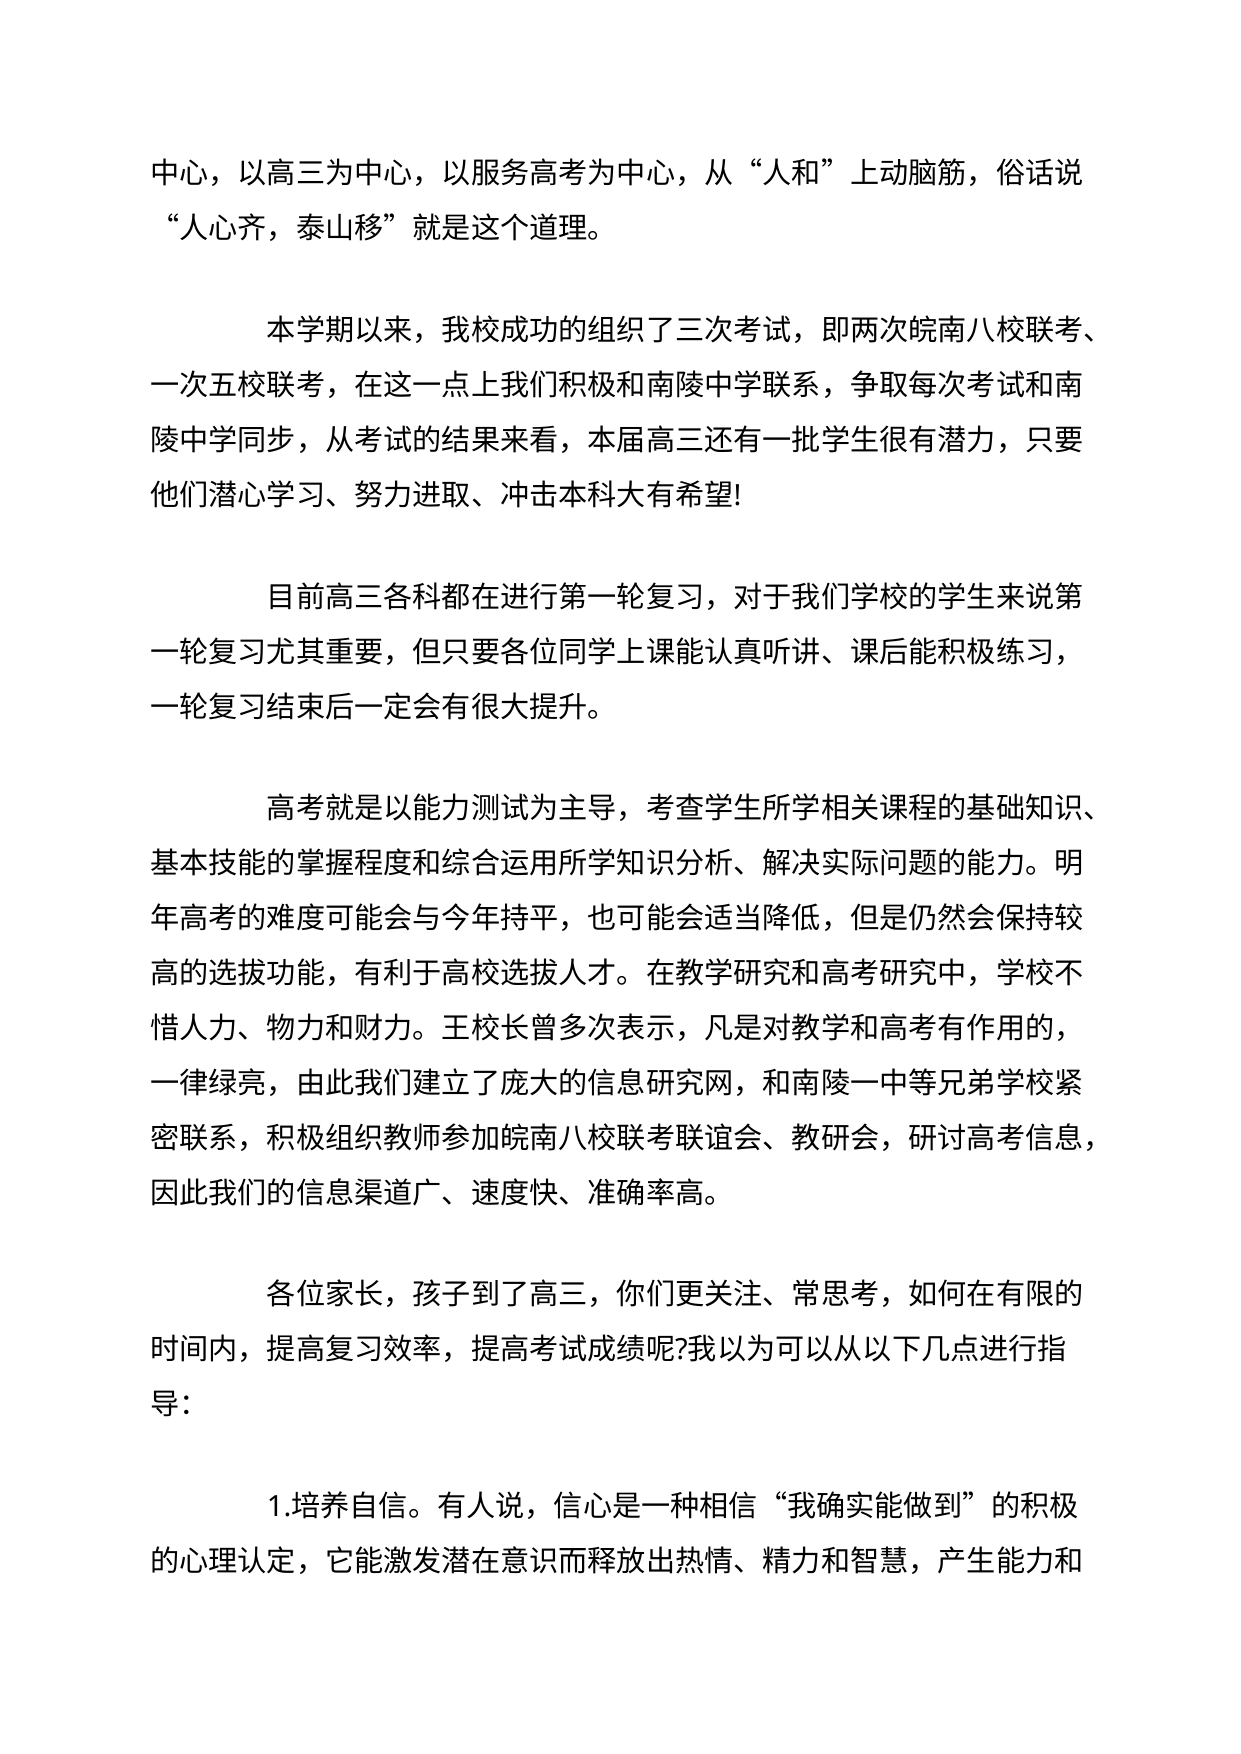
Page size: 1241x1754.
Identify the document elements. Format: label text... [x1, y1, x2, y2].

text 高考就是以能力测试为主导，考查学生所学相关课程的基础知识、基本技能的掌握程度和综合运用所学知识分析、解决实际问题的能力。明年高考的难度可能会与今年持平，也可能会适当降低，但是仍然会保持较高的选拔功能，有利于高校选拔人才。在教学研究和高考研究中，学校不惜人力、物力和财力。王校长曾多次表示，凡是对教学和高考有作用的，一律绿亮，由此我们建立了庞大的信息研究网，和南陵一中等兄弟学校紧密联系，积极组织教师参加皖南八校联考联谊会、教研会，研讨高考信息，因此我们的信息渠道广、速度快、准确率高。 [150, 785, 1090, 1211]
text 本学期以来，我校成功的组织了三次考试，即两次皖南八校联考、一次五校联考，在这一点上我们积极和南陵中学联系，争取每次考试和南陵中学同步，从考试的结果来看，本届高三还有一批学生很有潜力，只要他们潜心学习、努力进取、冲击本科大有希望! [150, 307, 1090, 514]
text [150, 150, 1090, 247]
text 各位家长，孩子到了高三，你们更关注、常思考，如何在有限的时间内，提高复习效率，提高考试成绩呢?我以为可以从以下几点进行指导： [150, 1271, 1090, 1423]
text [150, 1483, 1090, 1580]
text 目前高三各科都在进行第一轮复习，对于我们学校的学生来说第一轮复习尤其重要，但只要各位同学上课能认真听讲、课后能积极练习，一轮复习结束后一定会有很大提升。 [150, 573, 1090, 725]
